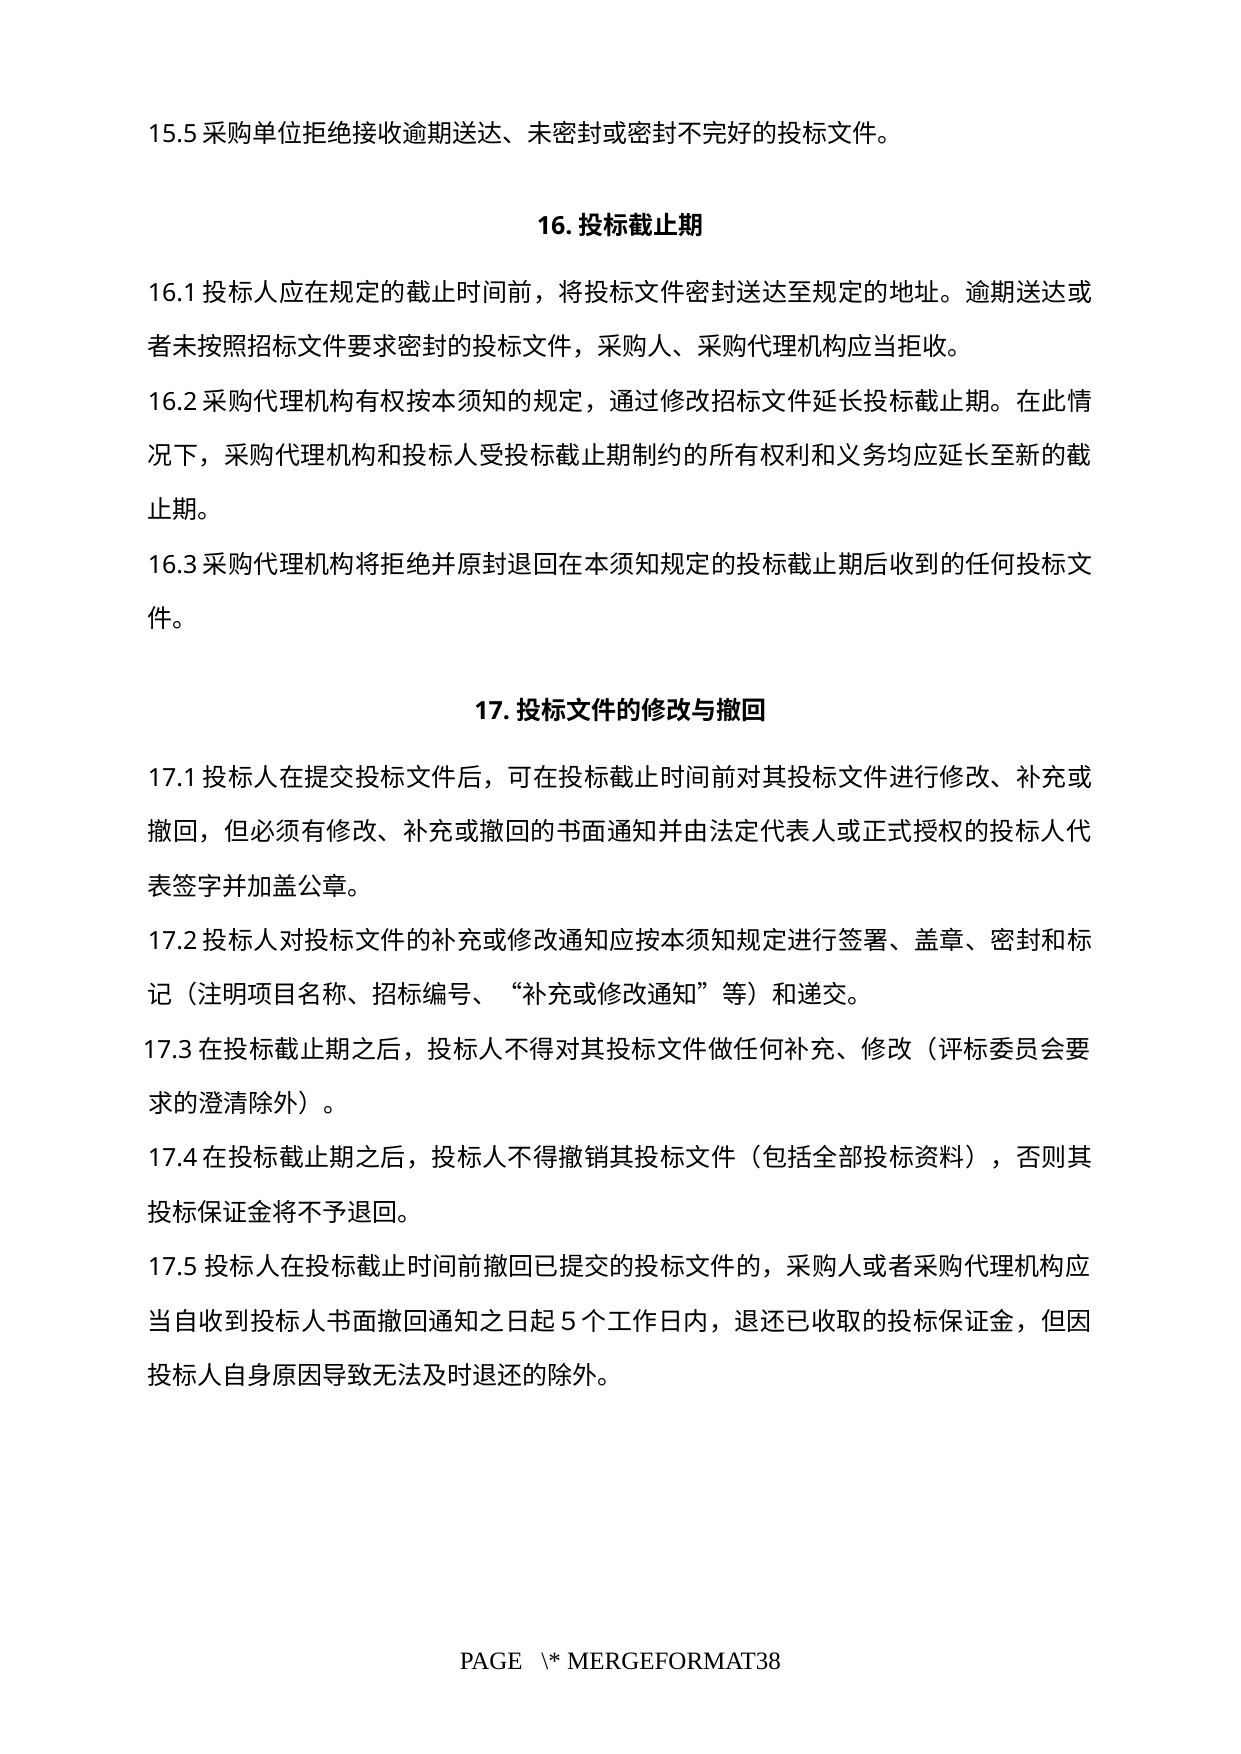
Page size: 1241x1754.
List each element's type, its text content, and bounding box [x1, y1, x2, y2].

text 17.4在投标截止期之后，投标人不得撤销其投标文件（包括全部投标资料），否则其投标保证金将不予退回。 [148, 1138, 1092, 1228]
text 16.3采购代理机构将拒绝并原封退回在本须知规定的投标截止期后收到的任何投标文件。 [148, 544, 1092, 635]
text 17.1投标人在提交投标文件后，可在投标截止时间前对其投标文件进行修改、补充或撤回，但必须有修改、补充或撤回的书面通知并由法定代表人或正式授权的投标人代表签字并加盖公章。 [148, 757, 1092, 902]
text 15.5采购单位拒绝接收逾期送达、未密封或密封不完好的投标文件。 [148, 113, 1092, 150]
text 16.1投标人应在规定的截止时间前，将投标文件密封送达至规定的地址。逾期送达或者未按照招标文件要求密封的投标文件，采购人、采购代理机构应当拒收。 [148, 272, 1092, 363]
text 16.2采购代理机构有权按本须知的规定，通过修改招标文件延长投标截止期。在此情况下，采购代理机构和投标人受投标截止期制约的所有权利和义务均应延长至新的截止期。 [148, 381, 1092, 526]
text 17.3在投标截止期之后，投标人不得对其投标文件做任何补充、修改（评标委员会要求的澄清除外）。 [143, 1029, 1092, 1120]
subtitle 16. 投标截止期 [148, 205, 1092, 242]
subtitle 17. 投标文件的修改与撤回 [148, 690, 1092, 727]
text 17.5 投标人在投标截止时间前撤回已提交的投标文件的，采购人或者采购代理机构应当自收到投标人书面撤回通知之日起５个工作日内，退还已收取的投标保证金，但因投标人自身原因导致无法及时退还的除外。 [148, 1247, 1092, 1392]
text 17.2投标人对投标文件的补充或修改通知应按本须知规定进行签署、盖章、密封和标记（注明项目名称、招标编号、“补充或修改通知”等）和递交。 [148, 920, 1092, 1011]
